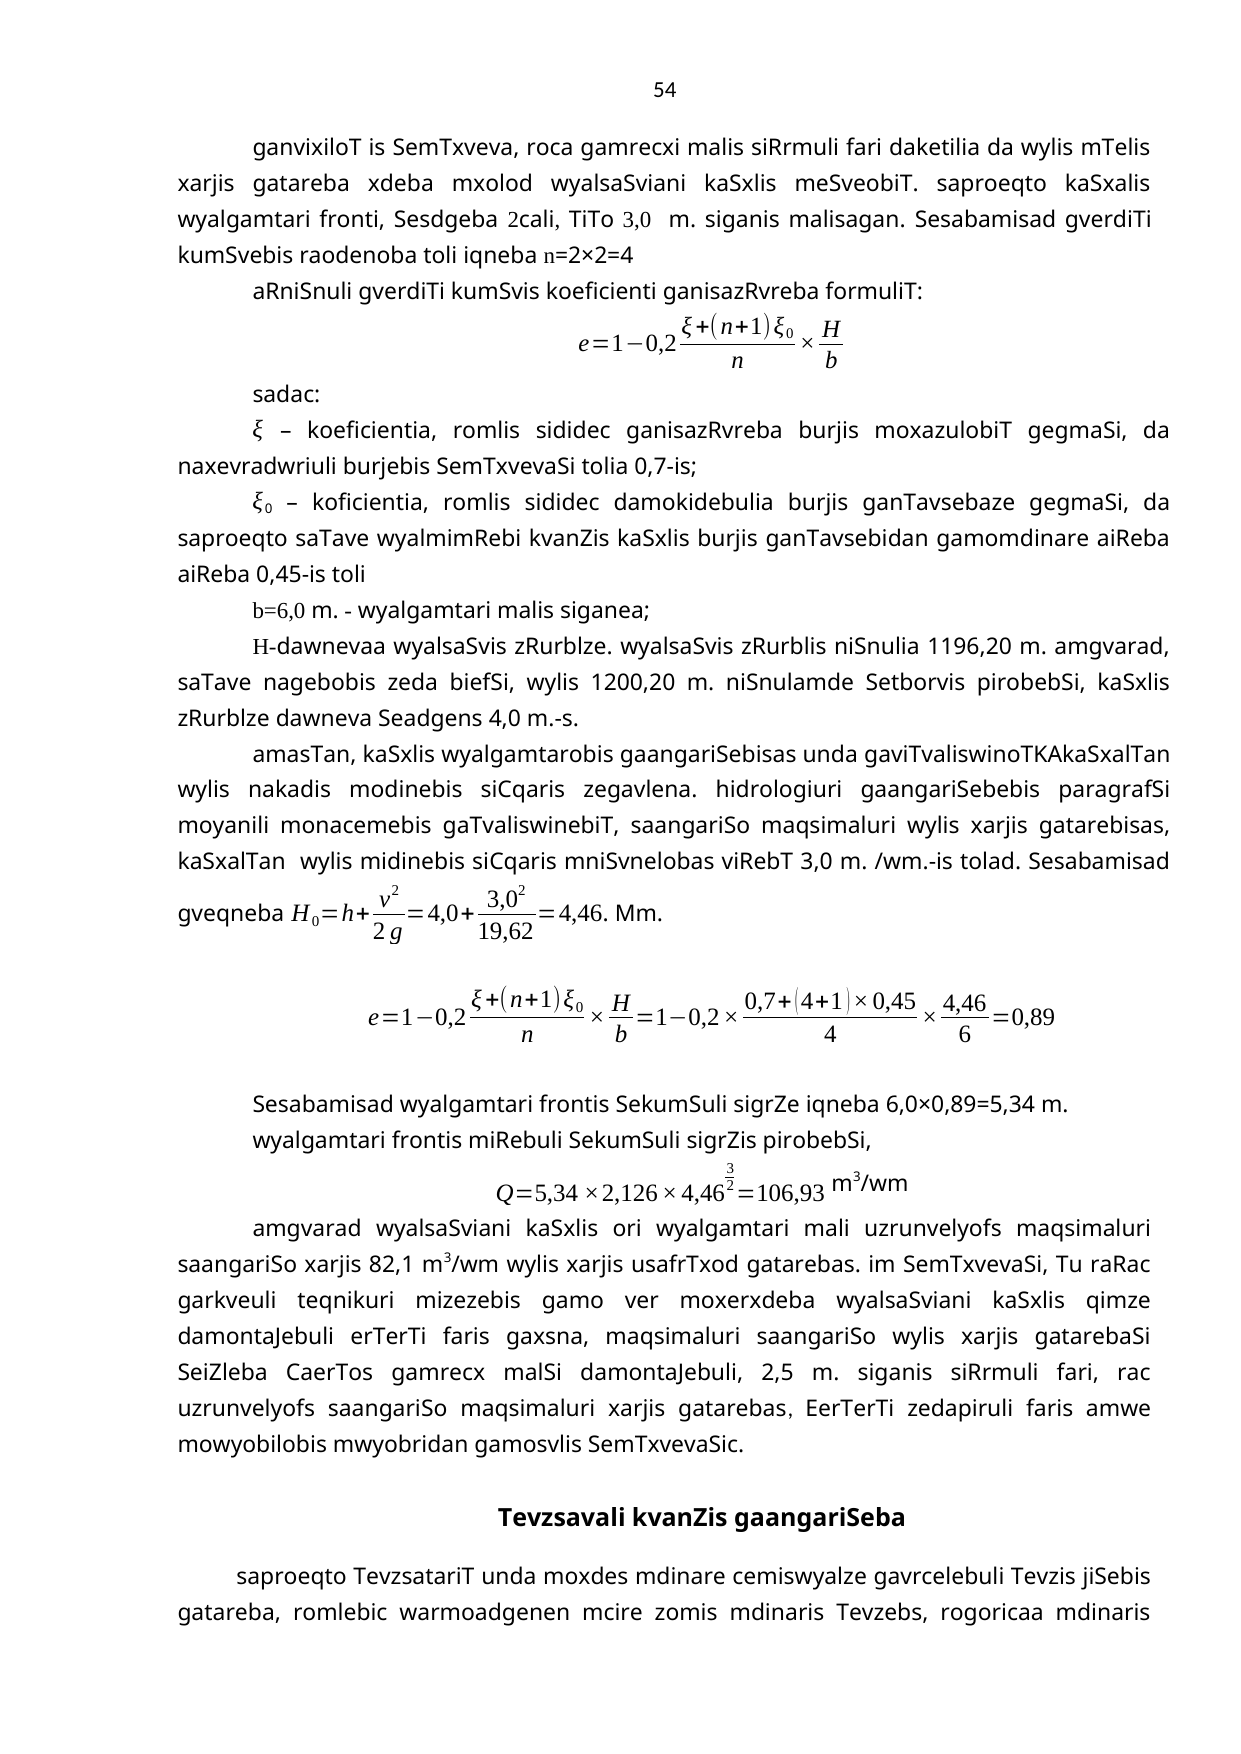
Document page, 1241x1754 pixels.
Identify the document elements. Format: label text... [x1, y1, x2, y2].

text amasTan, kaSxlis wyalgamtarobis gaangariSebisas unda gaviTvaliswinoTKAkaSxalTan wylis nakadis modinebis siCqaris zegavlena. hidrologiuri gaangariSebebis paragrafSi moyanili monacemebis gaTvaliswinebiT, saangariSo maqsimaluri wylis xarjis gatarebisas, kaSxalTan wylis midinebis siCqaris mniSvnelobas viRebT 3,0 m. /wm.-is tolad. Sesabamisad gveqneba . Mm. [177, 737, 1171, 944]
text aRniSnuli gverdiTi kumSvis koeficienti ganisazRvreba formuliT: [177, 275, 1171, 306]
text sadac: [177, 378, 1171, 409]
list m3/wm [252, 1159, 1152, 1208]
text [177, 1560, 1152, 1627]
text H-dawnevaa wyalsaSvis zRurblze. wyalsaSvis zRurblis niSnulia 1196,20 m. amgvarad, saTave nagebobis zeda biefSi, wylis 1200,20 m. niSnulamde Setborvis pirobebSi, kaSxlis zRurblze dawneva Seadgens 4,0 m.-s. [177, 630, 1171, 733]
text – koeficientia, romlis sididec ganisazRvreba burjis moxazulobiT gegmaSi, da naxevradwriuli burjebis SemTxvevaSi tolia 0,7-is; [177, 414, 1171, 481]
list Tevzsavali kvanZis gaangariSeba [252, 1500, 1152, 1534]
text b=6,0 m. - wyalgamtari malis siganea; [177, 594, 1171, 625]
text Sesabamisad wyalgamtari frontis SekumSuli sigrZe iqneba 6,0×0,89=5,34 m. [177, 1088, 1171, 1119]
text wyalgamtari frontis miRebuli SekumSuli sigrZis pirobebSi, [177, 1124, 1171, 1155]
list ganvixiloT is SemTxveva, roca gamrecxi malis siRrmuli fari daketilia da wylis mTelis xarjis gatareba xdeba mxolod wyalsaSviani kaSxlis meSveobiT. saproeqto kaSxalis wyalgamtari fronti, Sesdgeba 2cali, TiTo 3,0 m. siganis malisagan. Sesabamisad gverdiTi kumSvebis raodenoba toli iqneba n=2×2=4 [177, 131, 1152, 270]
text 0 – koficientia, romlis sididec damokidebulia burjis ganTavsebaze gegmaSi, da saproeqto saTave wyalmimRebi kvanZis kaSxlis burjis ganTavsebidan gamomdinare aiReba aiReba 0,45-is toli [177, 486, 1171, 589]
list amgvarad wyalsaSviani kaSxlis ori wyalgamtari mali uzrunvelyofs maqsimaluri saangariSo xarjis 82,1 m3/wm wylis xarjis usafrTxod gatarebas. im SemTxvevaSi, Tu raRac garkveuli teqnikuri mizezebis gamo ver moxerxdeba wyalsaSviani kaSxlis qimze damontaJebuli erTerTi faris gaxsna, maqsimaluri saangariSo wylis xarjis gatarebaSi SeiZleba CaerTos gamrecx malSi damontaJebuli, 2,5 m. siganis siRrmuli fari, rac uzrunvelyofs saangariSo maqsimaluri xarjis gatarebas, EerTerTi zedapiruli faris amwe mowyobilobis mwyobridan gamosvlis SemTxvevaSic. [177, 1212, 1152, 1459]
